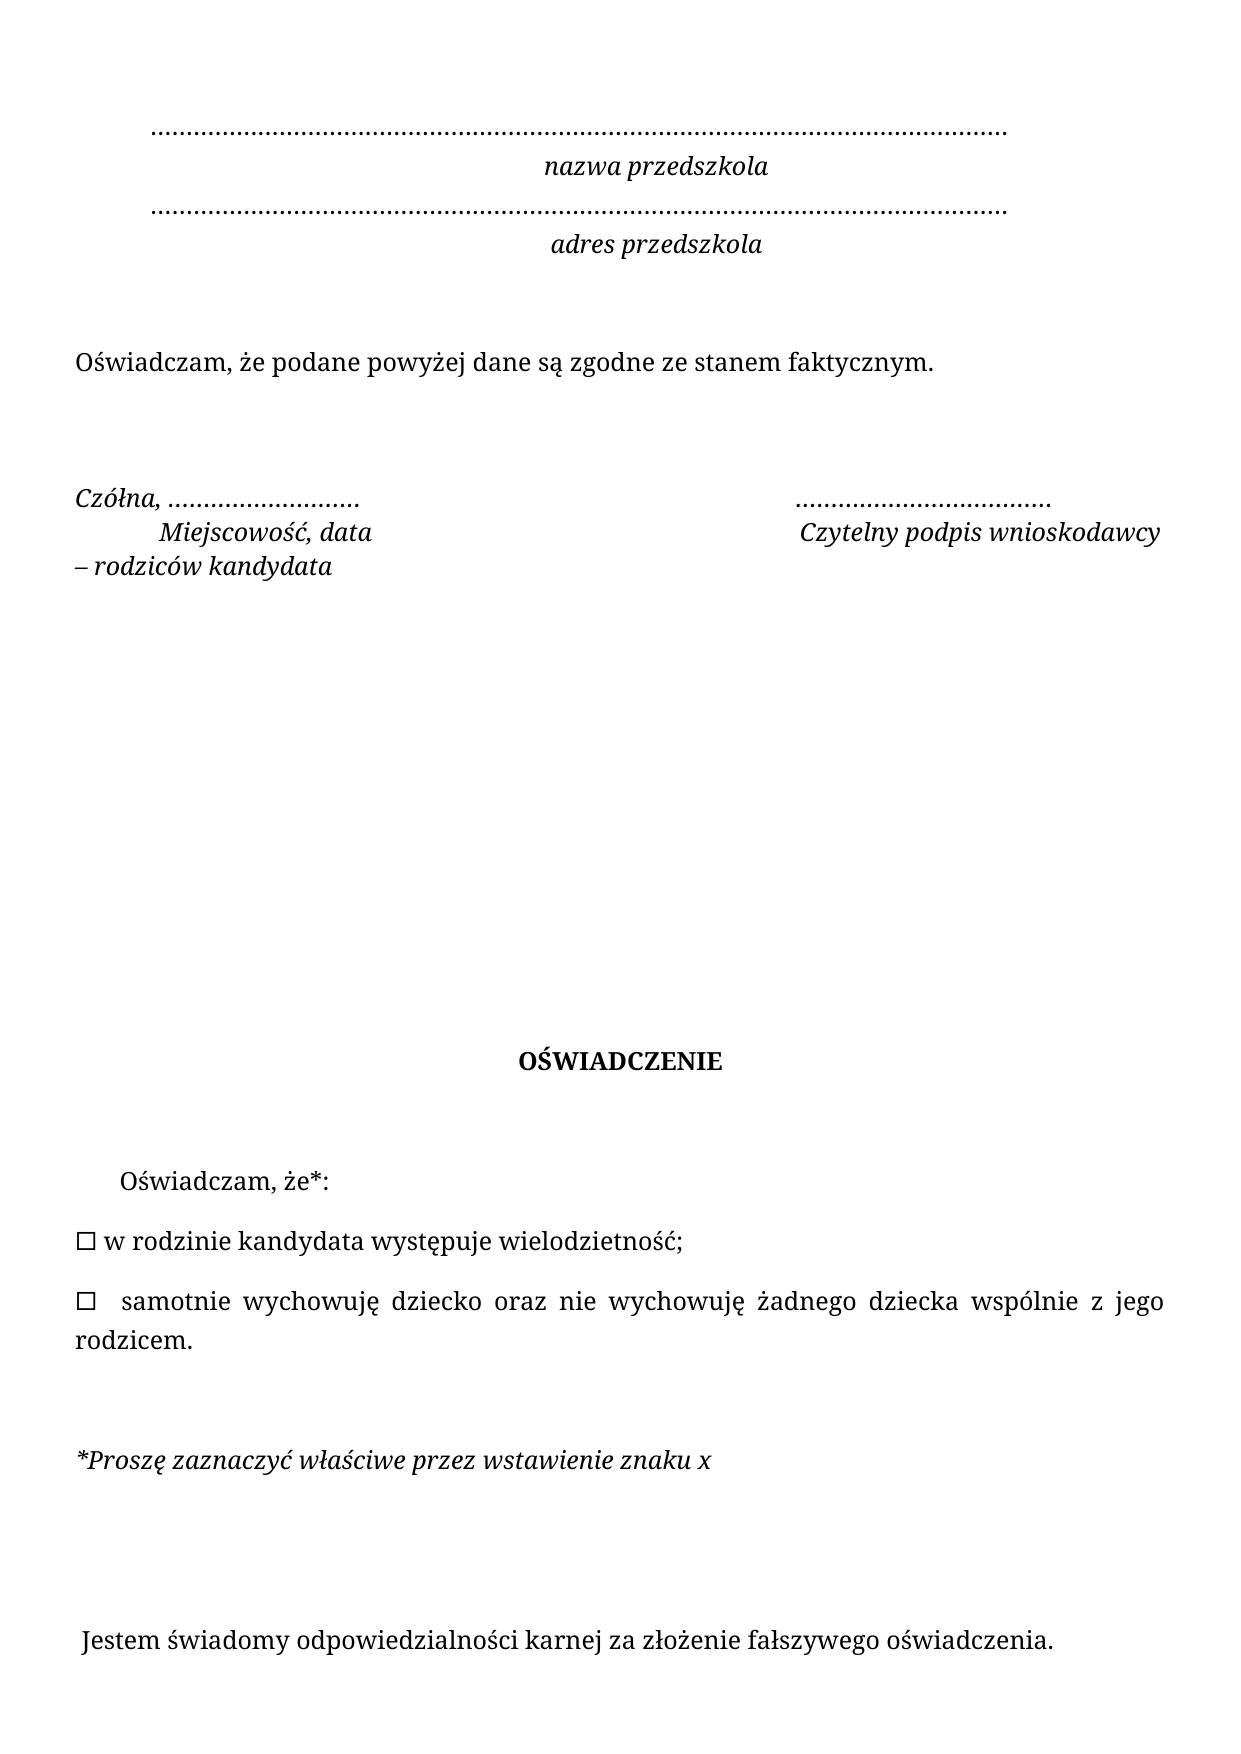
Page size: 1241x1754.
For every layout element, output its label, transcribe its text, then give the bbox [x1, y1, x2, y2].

text samotnie wychowuję dziecko oraz nie wychowuję żadnego dziecka wspólnie z jego rodzicem. [75, 1283, 1165, 1357]
text OŚWIADCZENIE [75, 1043, 1165, 1077]
text Jestem świadomy odpowiedzialności karnej za złożenie fałszywego oświadczenia. [75, 1622, 1165, 1657]
text Miejscowość, data Czytelny podpis wnioskodawcy – rodziców kandydata [75, 514, 1165, 583]
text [150, 187, 1165, 221]
text adres przedszkola [150, 227, 1165, 261]
text *Proszę zaznaczyć właściwe przez wstawienie znaku x [75, 1442, 1165, 1477]
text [150, 109, 1165, 143]
text Oświadczam, że podane powyżej dane są zgodne ze stanem faktycznym. [75, 344, 1165, 378]
text w rodzinie kandydata występuje wielodzietność; [75, 1223, 1165, 1257]
text Czółna, ……………………… ……………………………… [75, 481, 1165, 514]
text nazwa przedszkola [150, 148, 1165, 182]
text Oświadczam, że*: [75, 1163, 1165, 1197]
